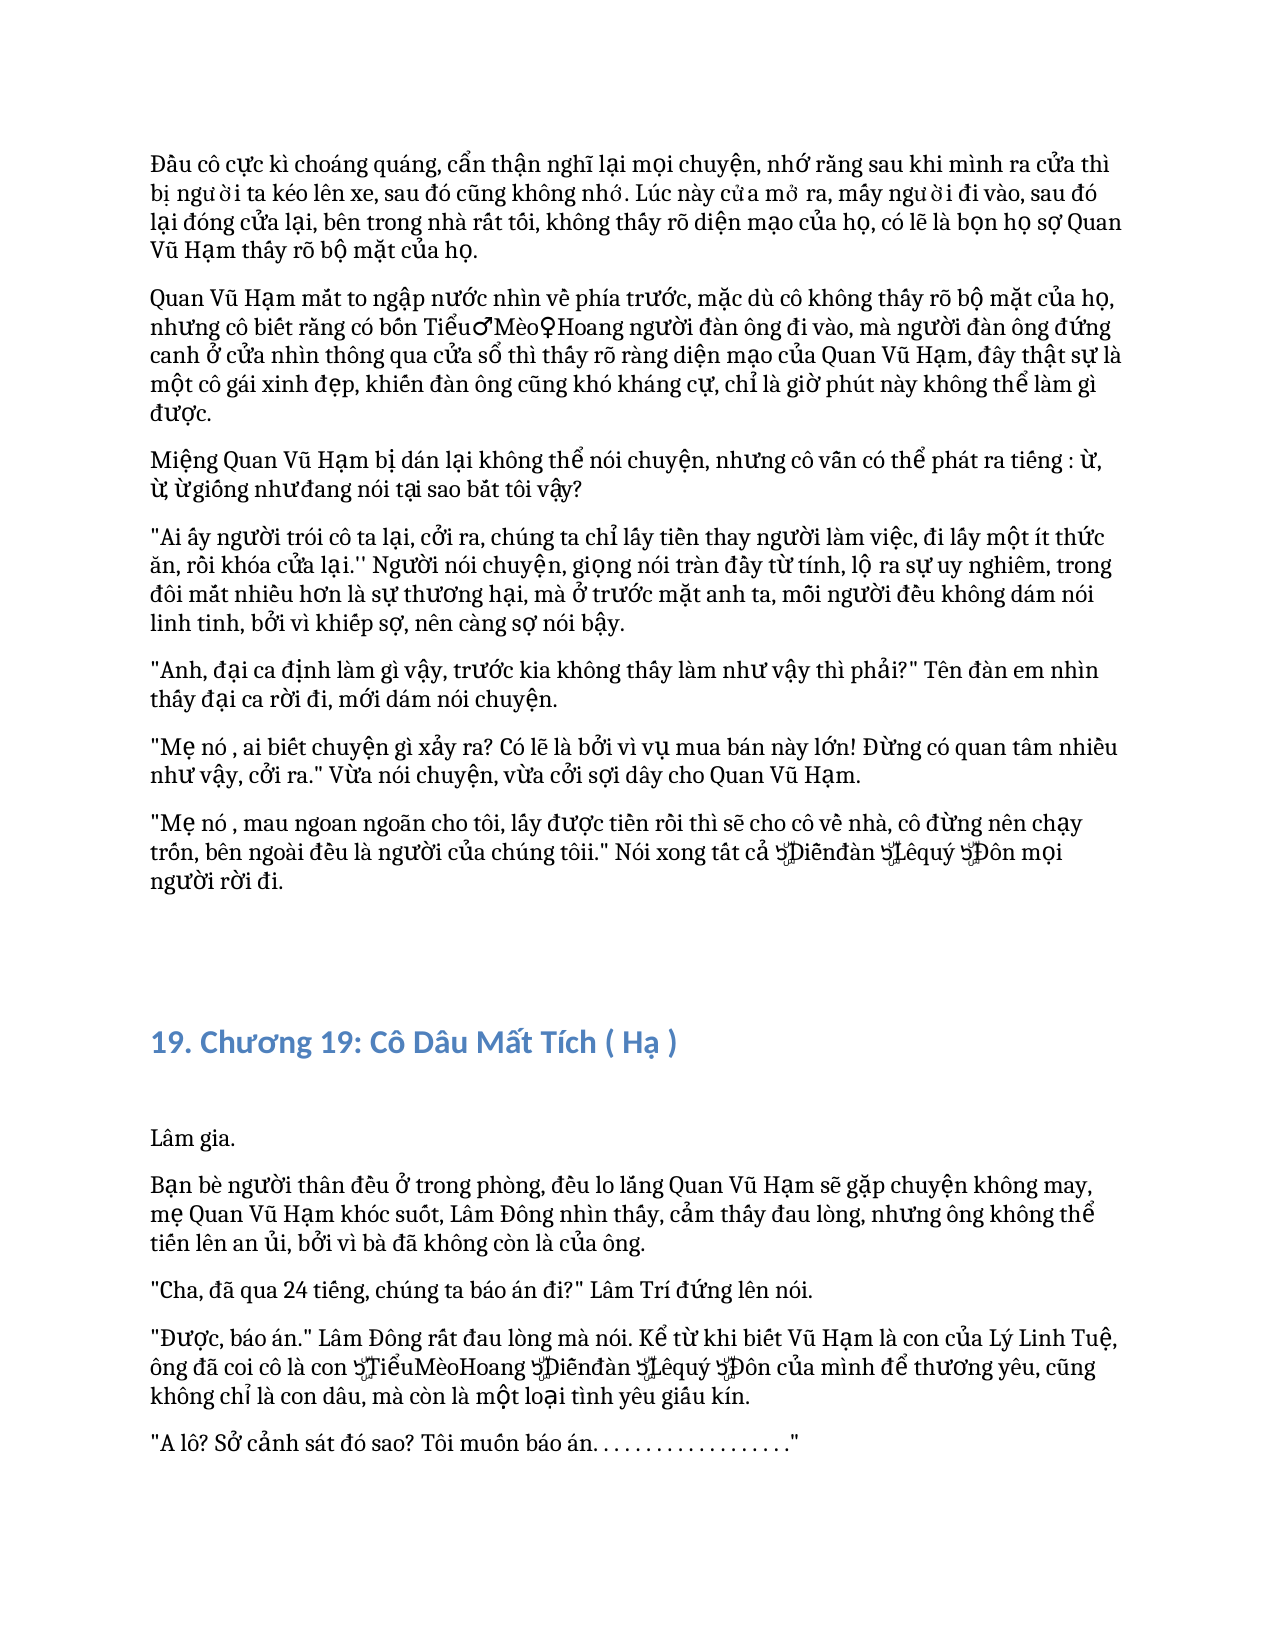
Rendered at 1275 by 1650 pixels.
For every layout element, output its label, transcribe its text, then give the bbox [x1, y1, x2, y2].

text "Anh, đại ca định làm gì vậy, trước kia không thấy làm như vậy thì phải?" Tên đàn em nhìn thấy đại ca rời đi, mới dám nói chuyện. [150, 656, 1125, 714]
text "Mẹ nó , mau ngoan ngoãn cho tôi, lấy được tiền rồi thì sẽ cho cô về nhà, cô đừng nên chạy trốn, bên ngoài đều là người của chúng tôii." Nói xong tất cả ๖ۣۜDiễnđàn๖ۣۜLêquý๖ۣۜĐôn mọi người rời đi. [150, 809, 1125, 896]
text "Được, báo án." Lâm Đông rất đau lòng mà nói. Kể từ khi biết Vũ Hạm là con của Lý Linh Tuệ, ông đã coi cô là con ๖ۣۜTiểuMèoHoang๖ۣۜDiễnđàn๖ۣۜLêquý๖ۣۜĐôn của mình để thương yêu, cũng không chỉ là con dâu, mà còn là một loại tình yêu giấu kín. [150, 1323, 1125, 1411]
text Miệng Quan Vũ Hạm bị dán lại không thể nói chuyện, nhưng cô vẫn có thể phát ra tiếng : ừ, ừ, ừ giống như đang nói tại sao bắt tôi vậy? [150, 446, 1125, 504]
text Đầu cô cực kì choáng quáng, cẩn thận nghĩ lại mọi chuyện, nhớ rằng sau khi mình ra cửa thì bị người ta kéo lên xe, sau đó cũng không nhớ. Lúc này cửa mở ra, mấy người đi vào, sau đó lại đóng cửa lại, bên trong nhà rất tối, không thấy rõ diện mạo của họ, có lẽ là bọn họ sợ Quan Vũ Hạm thấy rõ bộ mặt của họ. [150, 150, 1125, 265]
text "Ai ấy người trói cô ta lại, cởi ra, chúng ta chỉ lấy tiền thay người làm việc, đi lấy một ít thức ăn, rồi khóa cửa lại.'' Người nói chuyện, giọng nói tràn đầy từ tính, lộ ra sự uy nghiêm, trong đôi mắt nhiều hơn là sự thương hại, mà ở trước mặt anh ta, mỗi người đều không dám nói linh tinh, bởi vì khiếp sợ, nên càng sợ nói bậy. [150, 522, 1125, 637]
text Lâm gia. [150, 1066, 1125, 1152]
text Bạn bè người thân đều ở trong phòng, đều lo lắng Quan Vũ Hạm sẽ gặp chuyện không may, mẹ Quan Vũ Hạm khóc suốt, Lâm Đông nhìn thấy, cảm thấy đau lòng, nhưng ông không thể tiến lên an ủi, bởi vì bà đã không còn là của ông. [150, 1171, 1125, 1257]
subtitle 19. Chương 19: Cô Dâu Mất Tích ( Hạ ) [150, 1022, 1125, 1062]
text Quan Vũ Hạm mắt to ngập nước nhìn về phía trước, mặc dù cô không thấy rõ bộ mặt của họ, nhưng cô biết rằng có bốn Tiểu♂Mèo♀Hoang người đàn ông đi vào, mà người đàn ông đứng canh ở cửa nhìn thông qua cửa sổ thì thấy rõ ràng diện mạo của Quan Vũ Hạm, đây thật sự là một cô gái xinh đẹp, khiến đàn ông cũng khó kháng cự, chỉ là giờ phút này không thể làm gì được. [150, 284, 1125, 427]
text "Mẹ nó , ai biết chuyện gì xảy ra? Có lẽ là bởi vì vụ mua bán này lớn! Đừng có quan tâm nhiều như vậy, cởi ra." Vừa nói chuyện, vừa cởi sợi dây cho Quan Vũ Hạm. [150, 732, 1125, 790]
text "Cha, đã qua 24 tiếng, chúng ta báo án đi?" Lâm Trí đứng lên nói. [150, 1276, 1125, 1305]
text "A lô? Sở cảnh sát đó sao? Tôi muốn báo án. . . . . . . . . . . . . . . . . . ." [150, 1429, 1125, 1458]
